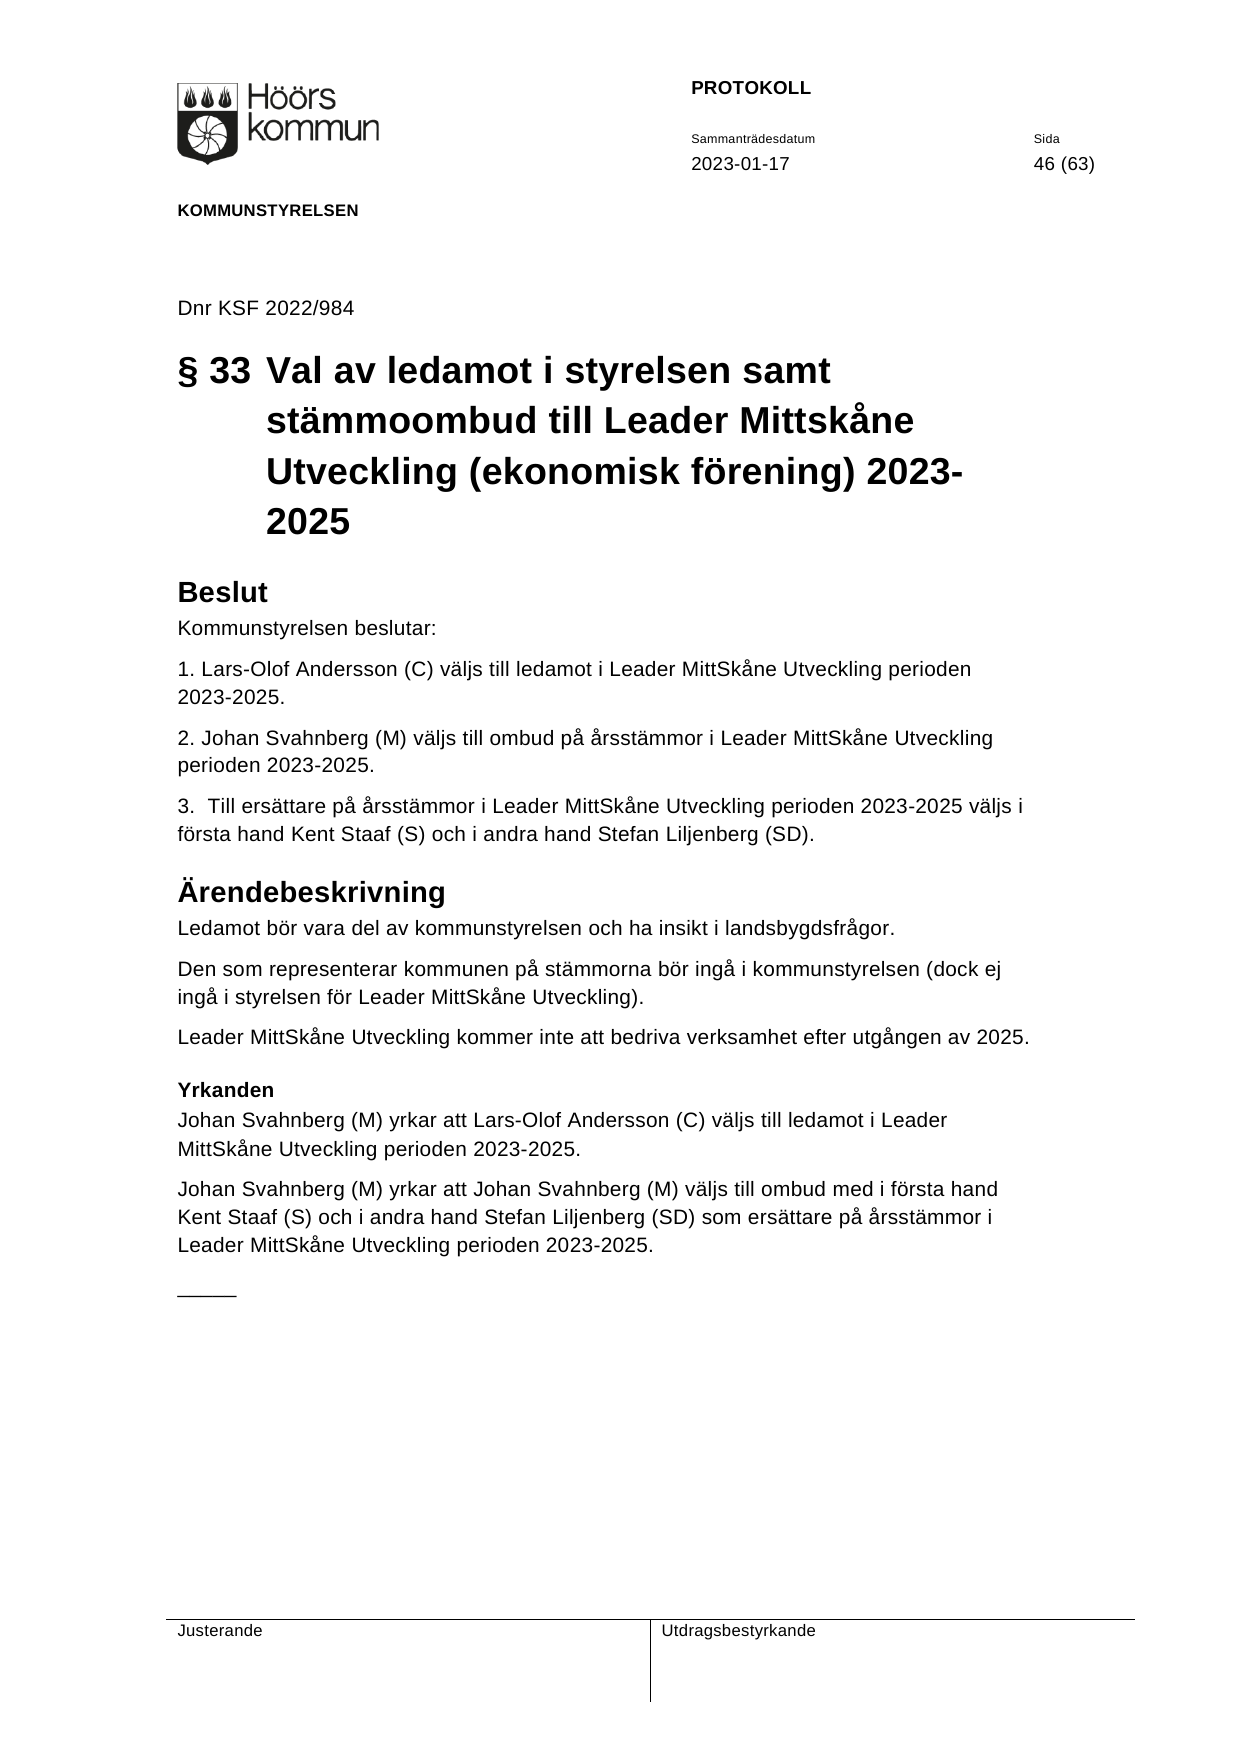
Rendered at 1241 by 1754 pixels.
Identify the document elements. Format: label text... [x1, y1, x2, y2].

table_header Dnr KSF 2022/984 § 33 Val av ledamot i styrelsen samt stämmoombud till Leader Mittskåne Utveckling (ekonomisk förening) 2023-2025 Beslut Kommunstyrelsen beslutar: 1. Lars-Olof Andersson (C) väljs till ledamot i Leader MittSkåne Utveckling perioden 2023-2025. 2. Johan Svahnberg (M) väljs till ombud på årsstämmor i Leader MittSkåne Utveckling perioden 2023-2025. 3. Till ersättare på årsstämmor i Leader MittSkåne Utveckling perioden 2023-2025 väljs i första hand Kent Staaf (S) och i andra hand Stefan Liljenberg (SD). Ärendebeskrivning Ledamot bör vara del av kommunstyrelsen och ha insikt i landsbygdsfrågor. Den som representerar kommunen på stämmorna bör ingå i kommunstyrelsen (dock ej ingå i styrelsen för Leader MittSkåne Utveckling). Leader MittSkåne Utveckling kommer inte att bedriva verksamhet efter utgången av 2025. Yrkanden Johan Svahnberg (M) yrkar att Lars-Olof Andersson (C) väljs till ledamot i Leader MittSkåne Utveckling perioden 2023-2025. Johan Svahnberg (M) yrkar att Johan Svahnberg (M) väljs till ombud med i första hand Kent Staaf (S) och i andra hand Stefan Liljenberg (SD) som ersättare på årsstämmor i Leader MittSkåne Utveckling perioden 2023-2025. _____ [166, 295, 1046, 1314]
picture [177, 83, 379, 165]
